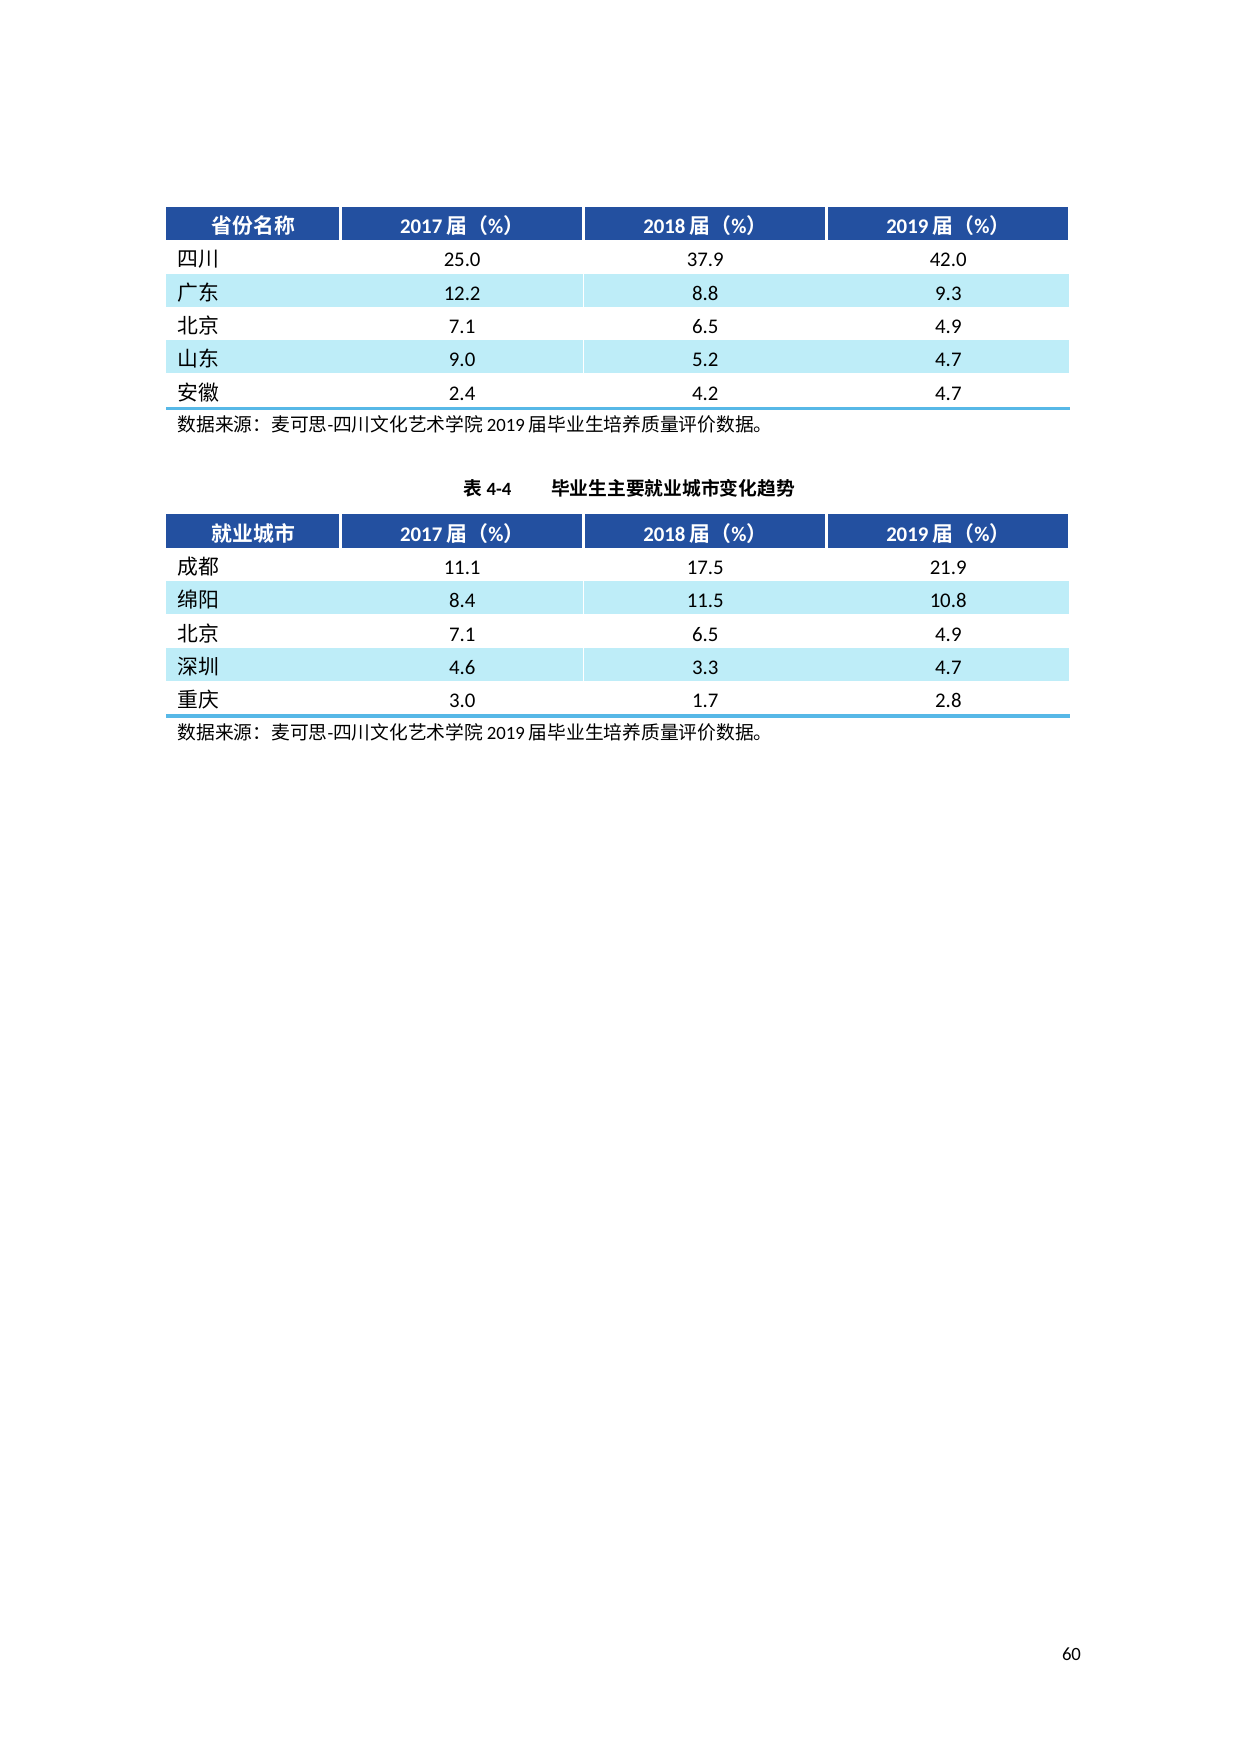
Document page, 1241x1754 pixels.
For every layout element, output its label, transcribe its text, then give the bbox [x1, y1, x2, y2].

table_cell 成都 [166, 548, 341, 581]
table_header 2018届（%） [585, 514, 825, 548]
table_cell 42.0 [827, 240, 1069, 273]
table_cell 6.5 [584, 614, 827, 648]
table_cell 4.9 [827, 614, 1069, 648]
table_header 省份名称 [166, 207, 339, 240]
table_cell 四川 [166, 240, 340, 273]
table_cell 3.0 [341, 681, 583, 714]
table_cell 25.0 [340, 240, 583, 273]
table_header 2019届（%） [828, 207, 1068, 240]
table_cell 2.8 [827, 681, 1069, 714]
table_cell 4.9 [827, 307, 1069, 340]
table_header 2018届（%） [585, 207, 825, 240]
table_cell 2.4 [340, 374, 583, 407]
table_cell 安徽 [166, 374, 340, 407]
text 数据来源：麦可思-四川文化艺术学院2019届毕业生培养质量评价数据。 [177, 410, 1081, 437]
table_header 2017届（%） [342, 514, 582, 548]
table_cell 21.9 [827, 548, 1069, 581]
list 毕业生主要就业城市变化趋势 [177, 473, 1081, 501]
table_cell 7.1 [340, 307, 583, 340]
table_cell 10.8 [827, 581, 1069, 614]
text 数据来源：麦可思-四川文化艺术学院2019届毕业生培养质量评价数据。 [177, 717, 1081, 744]
table_cell 9.0 [340, 340, 583, 373]
table_cell 1.7 [584, 681, 827, 714]
table_cell 9.3 [827, 274, 1069, 307]
table_cell 8.4 [341, 581, 583, 614]
table_cell 4.7 [827, 648, 1069, 681]
table_cell 7.1 [341, 614, 583, 648]
table_cell 11.1 [341, 548, 583, 581]
table_header 2017届（%） [342, 207, 582, 240]
table_cell 北京 [166, 307, 340, 340]
table_cell 重庆 [166, 681, 341, 714]
table_cell 3.3 [584, 648, 827, 681]
table_cell 北京 [166, 614, 341, 648]
table_cell 12.2 [340, 274, 583, 307]
table_cell 37.9 [584, 240, 827, 273]
table_cell 4.2 [584, 374, 827, 407]
table_header 就业城市 [166, 514, 339, 548]
table_cell 绵阳 [166, 581, 341, 614]
table_cell 4.6 [341, 648, 583, 681]
table_cell 4.7 [827, 340, 1069, 373]
table_cell 广东 [166, 274, 340, 307]
table_cell 山东 [166, 340, 340, 373]
table_cell 5.2 [584, 340, 827, 373]
table_cell 深圳 [166, 648, 341, 681]
table_cell 8.8 [584, 274, 827, 307]
table_cell 6.5 [584, 307, 827, 340]
table_header 2019届（%） [828, 514, 1068, 548]
table_cell 11.5 [584, 581, 827, 614]
table_cell 17.5 [584, 548, 827, 581]
table_cell 4.7 [827, 374, 1069, 407]
